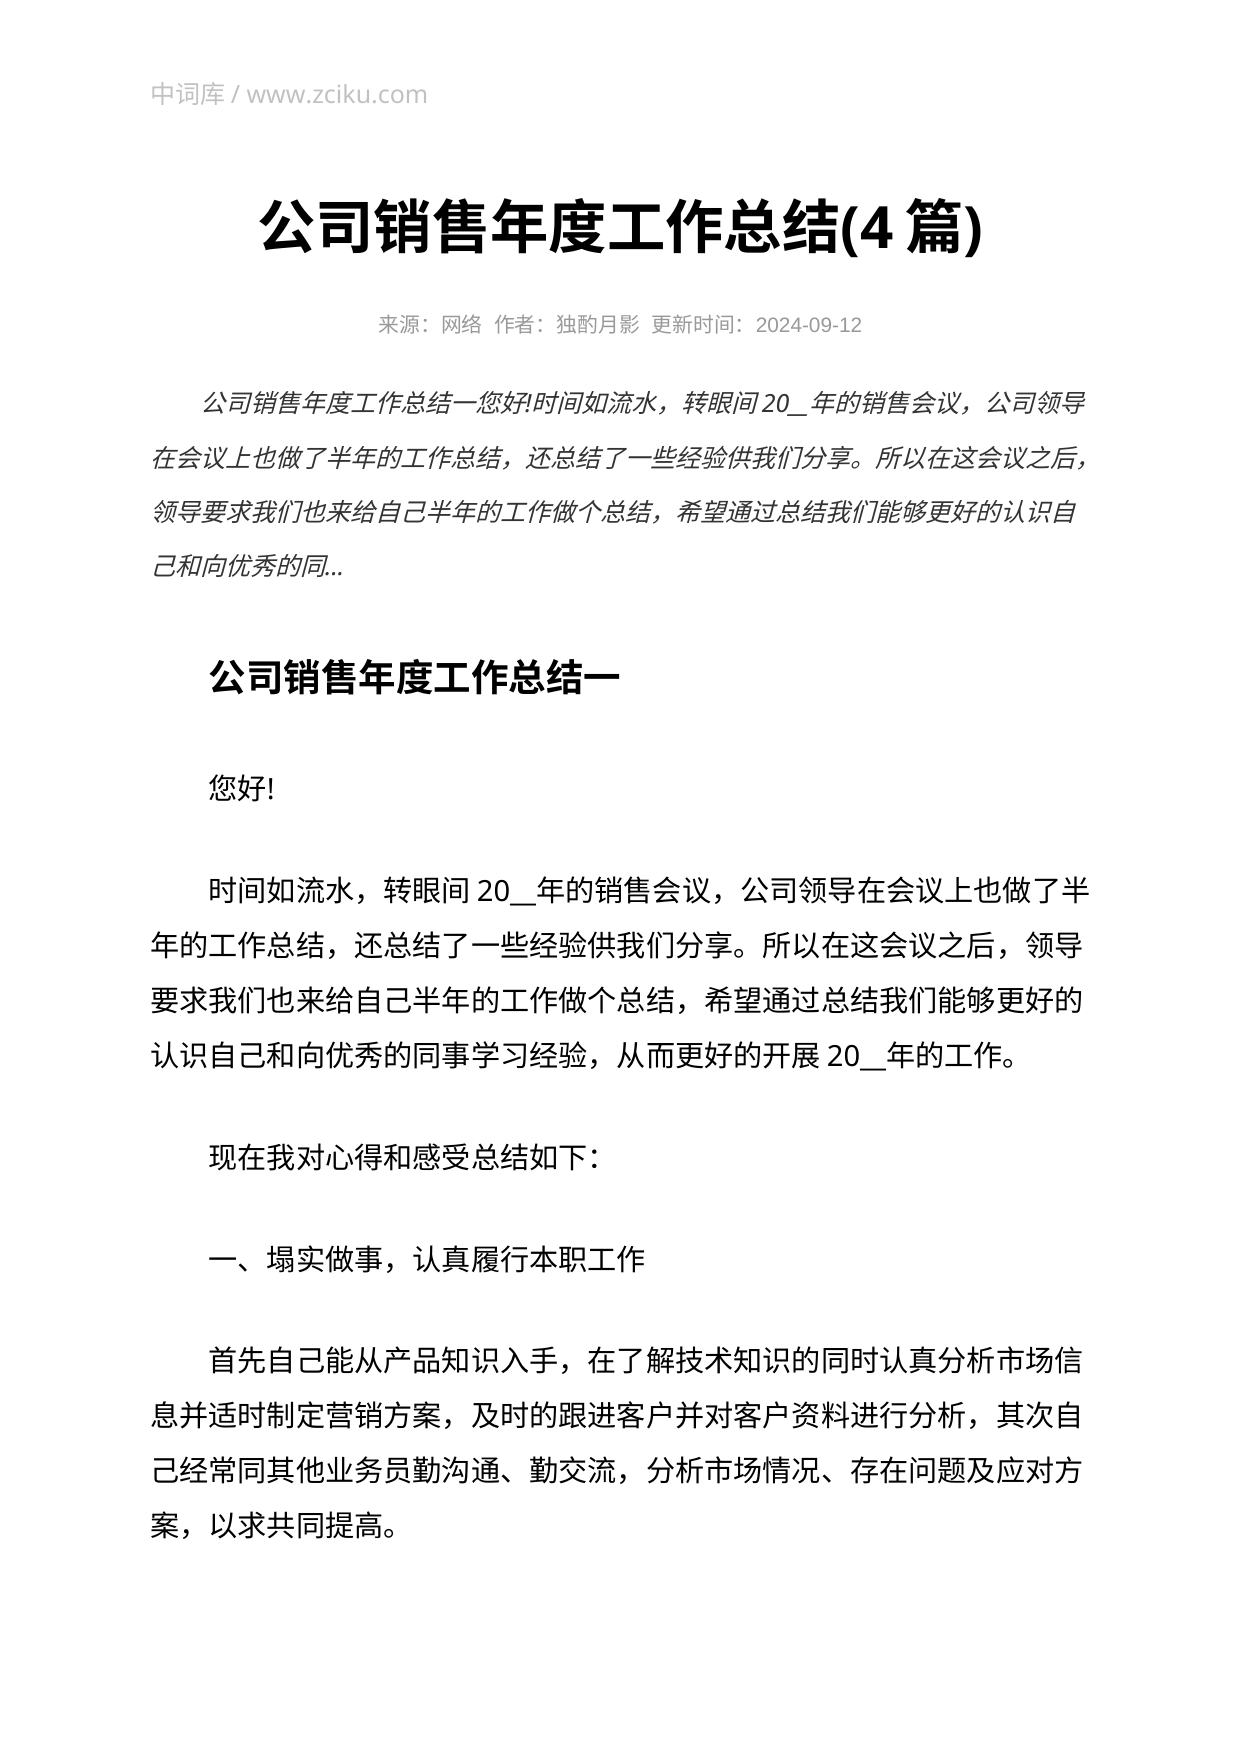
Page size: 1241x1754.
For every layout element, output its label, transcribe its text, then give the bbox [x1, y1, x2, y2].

text 现在我对心得和感受总结如下： [150, 1134, 1090, 1177]
text 公司销售年度工作总结一 [150, 648, 1090, 702]
subtitle 公司销售年度工作总结(4篇) [150, 181, 1090, 266]
text 时间如流水，转眼间20__年的销售会议，公司领导在会议上也做了半年的工作总结，还总结了一些经验供我们分享。所以在这会议之后，领导要求我们也来给自己半年的工作做个总结，希望通过总结我们能够更好的认识自己和向优秀的同事学习经验，从而更好的开展20__年的工作。 [150, 867, 1090, 1075]
text 一、塌实做事，认真履行本职工作 [150, 1236, 1090, 1278]
text 来源：网络 作者：独酌月影 更新时间：2024-09-12 [150, 313, 1090, 337]
text 首先自己能从产品知识入手，在了解技术知识的同时认真分析市场信息并适时制定营销方案，及时的跟进客户并对客户资料进行分析，其次自己经常同其他业务员勤沟通、勤交流，分析市场情况、存在问题及应对方案，以求共同提高。 [150, 1338, 1090, 1545]
text 您好! [150, 766, 1090, 808]
text 公司销售年度工作总结一您好!时间如流水，转眼间20__年的销售会议，公司领导在会议上也做了半年的工作总结，还总结了一些经验供我们分享。所以在这会议之后，领导要求我们也来给自己半年的工作做个总结，希望通过总结我们能够更好的认识自己和向优秀的同... [150, 384, 1090, 583]
